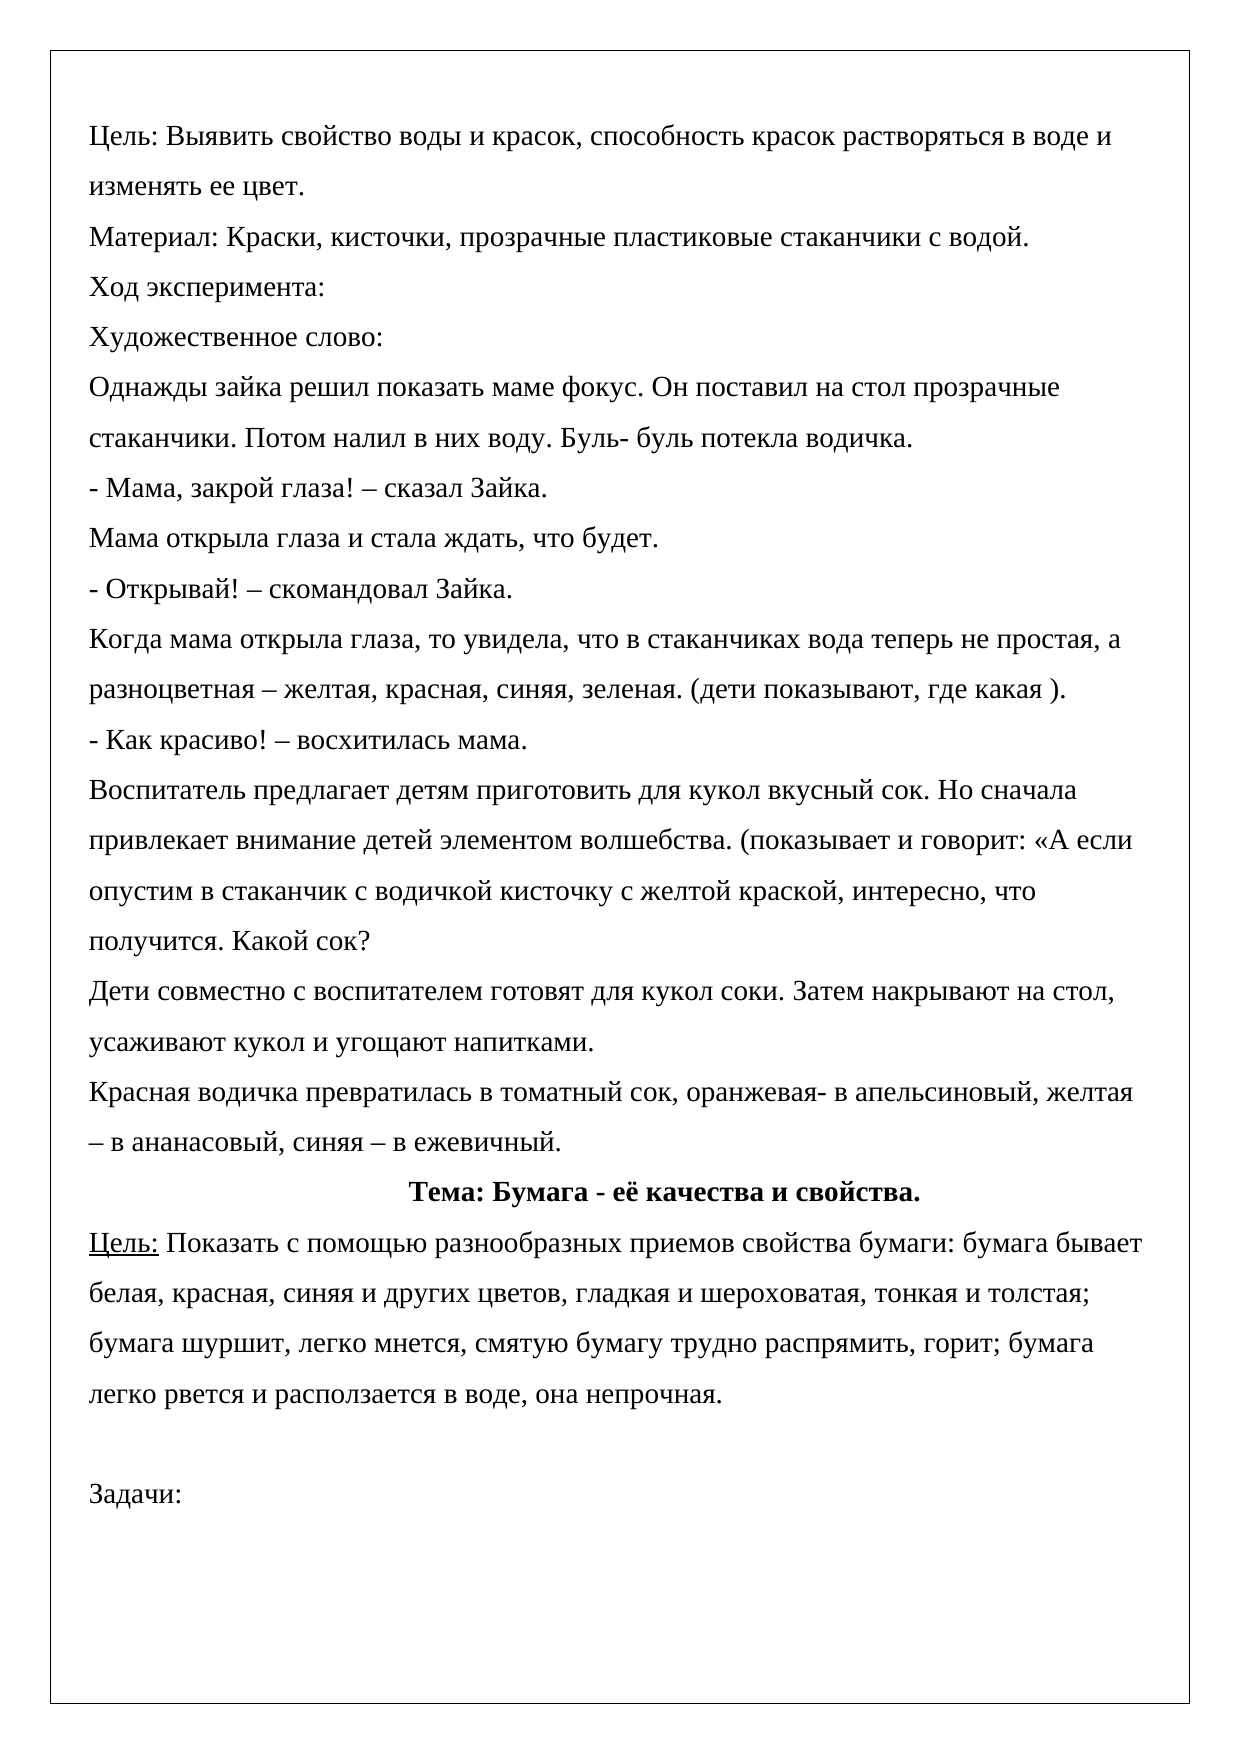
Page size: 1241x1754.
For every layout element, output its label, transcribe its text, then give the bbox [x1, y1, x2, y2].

text Ход эксперимента: [88, 269, 1152, 302]
text Когда мама открыла глаза, то увидела, что в стаканчиках вода теперь не простая, а разноцветная – желтая, красная, синяя, зеленая. (дети показывают, где какая ). [88, 621, 1152, 705]
text Тема: Бумага - её качества и свойства. [177, 1174, 1152, 1208]
text Однажды зайка решил показать маме фокус. Он поставил на стол прозрачные стаканчики. Потом налил в них воду. Буль- буль потекла водичка. [88, 369, 1152, 453]
text Мама открыла глаза и стала ждать, что будет. [88, 521, 1152, 554]
text - Мама, закрой глаза! – сказал Зайка. [88, 470, 1152, 504]
text - Как красиво! – восхитилась мама. [88, 722, 1152, 755]
text Цель: Выявить свойство воды и красок, способность красок растворяться в воде и изменять ее цвет. [88, 118, 1152, 202]
text Цель: Показать с помощью разнообразных приемов свойства бумаги: бумага бывает белая, красная, синяя и других цветов, гладкая и шероховатая, тонкая и толстая; бумага шуршит, легко мнется, смятую бумагу трудно распрямить, горит; бумага легко рвется и расползается в воде, она непрочная. [88, 1225, 1152, 1409]
text Красная водичка превратилась в томатный сок, оранжевая- в апельсиновый, желтая – в ананасовый, синяя – в ежевичный. [88, 1074, 1152, 1158]
text Дети совместно с воспитателем готовят для кукол соки. Затем накрывают на стол, усаживают кукол и угощают напитками. [88, 973, 1152, 1057]
text Материал: Краски, кисточки, прозрачные пластиковые стаканчики с водой. [88, 219, 1152, 252]
text Художественное слово: [88, 319, 1152, 353]
text Воспитатель предлагает детям приготовить для кукол вкусный сок. Но сначала привлекает внимание детей элементом волшебства. (показывает и говорит: «А если опустим в стаканчик с водичкой кисточку с желтой краской, интересно, что получится. Какой сок? [88, 772, 1152, 957]
text Задачи: [88, 1476, 1152, 1510]
text - Открывай! – скомандовал Зайка. [88, 571, 1152, 604]
